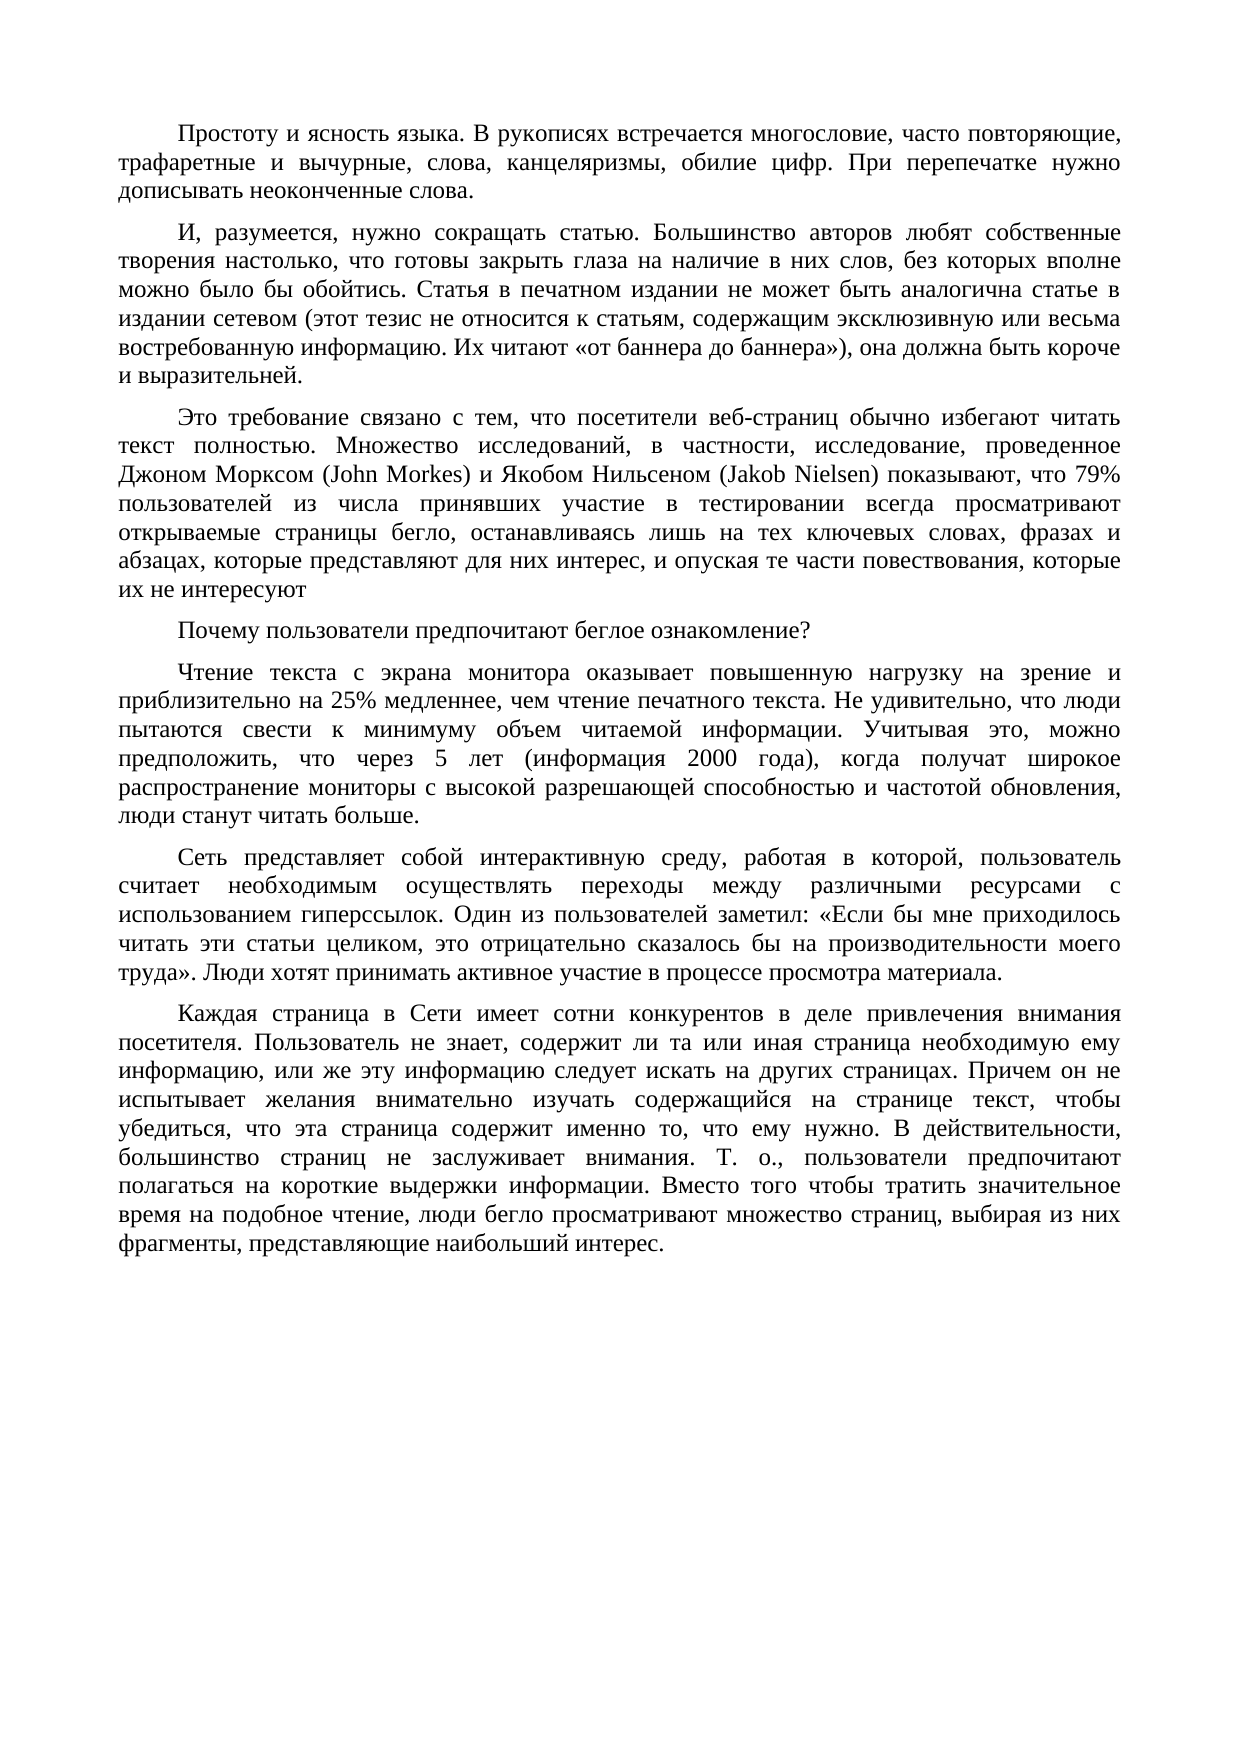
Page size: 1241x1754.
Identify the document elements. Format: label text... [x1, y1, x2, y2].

text Почему пользователи предпочитают беглое ознакомление? [118, 616, 1122, 644]
text И, разумеется, нужно сокращать статью. Большинство авторов любят собственные творения настолько, что готовы закрыть глаза на наличие в них слов, без которых вполне можно было бы обойтись. Статья в печатном издании не может быть аналогична статье в издании сетевом (этот тезис не относится к статьям, содержащим эксклюзивную или весьма востребованную информацию. Их читают «от баннера до баннера»), она должна быть короче и выразительней. [118, 217, 1122, 389]
text Каждая страница в Сети имеет сотни конкурентов в деле привлечения внимания посетителя. Пользователь не знает, содержит ли та или иная страница необходимую ему информацию, или же эту информацию следует искать на других страницах. Причем он не испытывает желания внимательно изучать содержащийся на странице текст, чтобы убедиться, что эта страница содержит именно то, что ему нужно. В действительности, большинство страниц не заслуживает внимания. Т. о., пользователи предпочитают полагаться на короткие выдержки информации. Вместо того чтобы тратить значительное время на подобное чтение, люди бегло просматривают множество страниц, выбирая из них фрагменты, представляющие наибольший интерес. [118, 998, 1122, 1257]
text Чтение текста с экрана монитора оказывает повышенную нагрузку на зрение и приблизительно на 25% медленнее, чем чтение печатного текста. Не удивительно, что люди пытаются свести к минимуму объем читаемой информации. Учитывая это, можно предположить, что через 5 лет (информация 2000 года), когда получат широкое распространение мониторы с высокой разрешающей способностью и частотой обновления, люди станут читать больше. [118, 657, 1122, 829]
text Это требование связано с тем, что посетители веб-страниц обычно избегают читать текст полностью. Множество исследований, в частности, исследование, проведенное Джоном Морксом (John Morkes) и Якобом Нильсеном (Jakob Nielsen) показывают, что 79% пользователей из числа принявших участие в тестировании всегда просматривают открываемые страницы бегло, останавливаясь лишь на тех ключевых словах, фразах и абзацах, которые представляют для них интерес, и опуская те части повествования, которые их не интересуют [118, 402, 1122, 603]
text Сеть представляет собой интерактивную среду, работая в которой, пользователь считает необходимым осуществлять переходы между различными ресурсами с использованием гиперссылок. Один из пользователей заметил: «Если бы мне приходилось читать эти статьи целиком, это отрицательно сказалось бы на производительности моего труда». Люди хотят принимать активное участие в процессе просмотра материала. [118, 842, 1122, 986]
text Простоту и ясность языка. В рукописях встречается многословие, часто повторяющие, трафаретные и вычурные, слова, канцеляризмы, обилие цифр. При перепечатке нужно дописывать неоконченные слова. [118, 118, 1122, 204]
